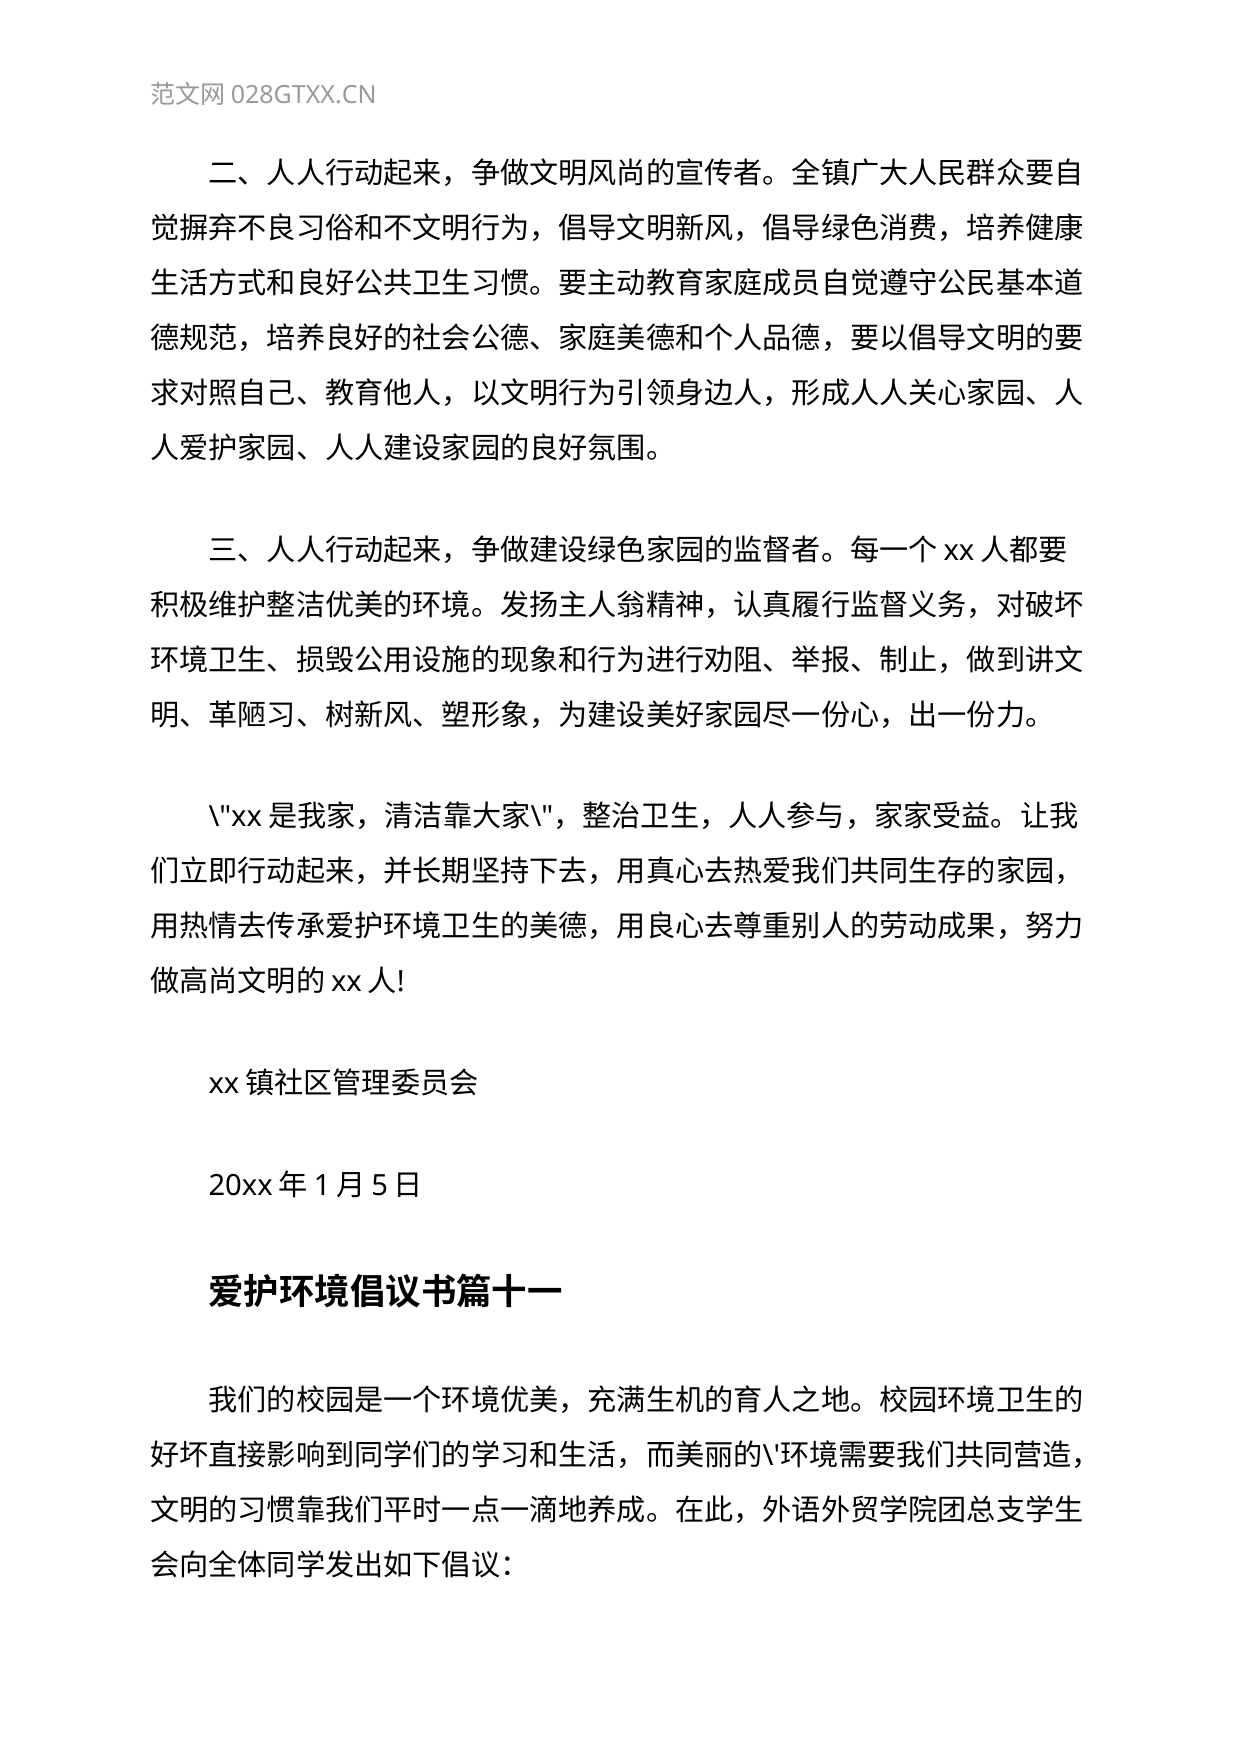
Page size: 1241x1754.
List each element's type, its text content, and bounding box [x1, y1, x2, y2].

text 爱护环境倡议书篇十一 [150, 1263, 1090, 1315]
text \"xx是我家，清洁靠大家\"，整治卫生，人人参与，家家受益。让我们立即行动起来，并长期坚持下去，用真心去热爱我们共同生存的家园，用热情去传承爱护环境卫生的美德，用良心去尊重别人的劳动成果，努力做高尚文明的xx人! [150, 793, 1090, 1000]
text xx镇社区管理委员会 [150, 1059, 1090, 1102]
text 我们的校园是一个环境优美，充满生机的育人之地。校园环境卫生的好坏直接影响到同学们的学习和生活，而美丽的\'环境需要我们共同营造，文明的习惯靠我们平时一点一滴地养成。在此，外语外贸学院团总支学生会向全体同学发出如下倡议： [150, 1377, 1090, 1584]
text 三、人人行动起来，争做建设绿色家园的监督者。每一个xx人都要积极维护整洁优美的环境。发扬主人翁精神，认真履行监督义务，对破坏环境卫生、损毁公用设施的现象和行为进行劝阻、举报、制止，做到讲文明、革陋习、树新风、塑形象，为建设美好家园尽一份心，出一份力。 [150, 526, 1090, 733]
text 20xx年1月5日 [150, 1162, 1090, 1204]
text 二、人人行动起来，争做文明风尚的宣传者。全镇广大人民群众要自觉摒弃不良习俗和不文明行为，倡导文明新风，倡导绿色消费，培养健康生活方式和良好公共卫生习惯。要主动教育家庭成员自觉遵守公民基本道德规范，培养良好的社会公德、家庭美德和个人品德，要以倡导文明的要求对照自己、教育他人，以文明行为引领身边人，形成人人关心家园、人人爱护家园、人人建设家园的良好氛围。 [150, 150, 1090, 467]
